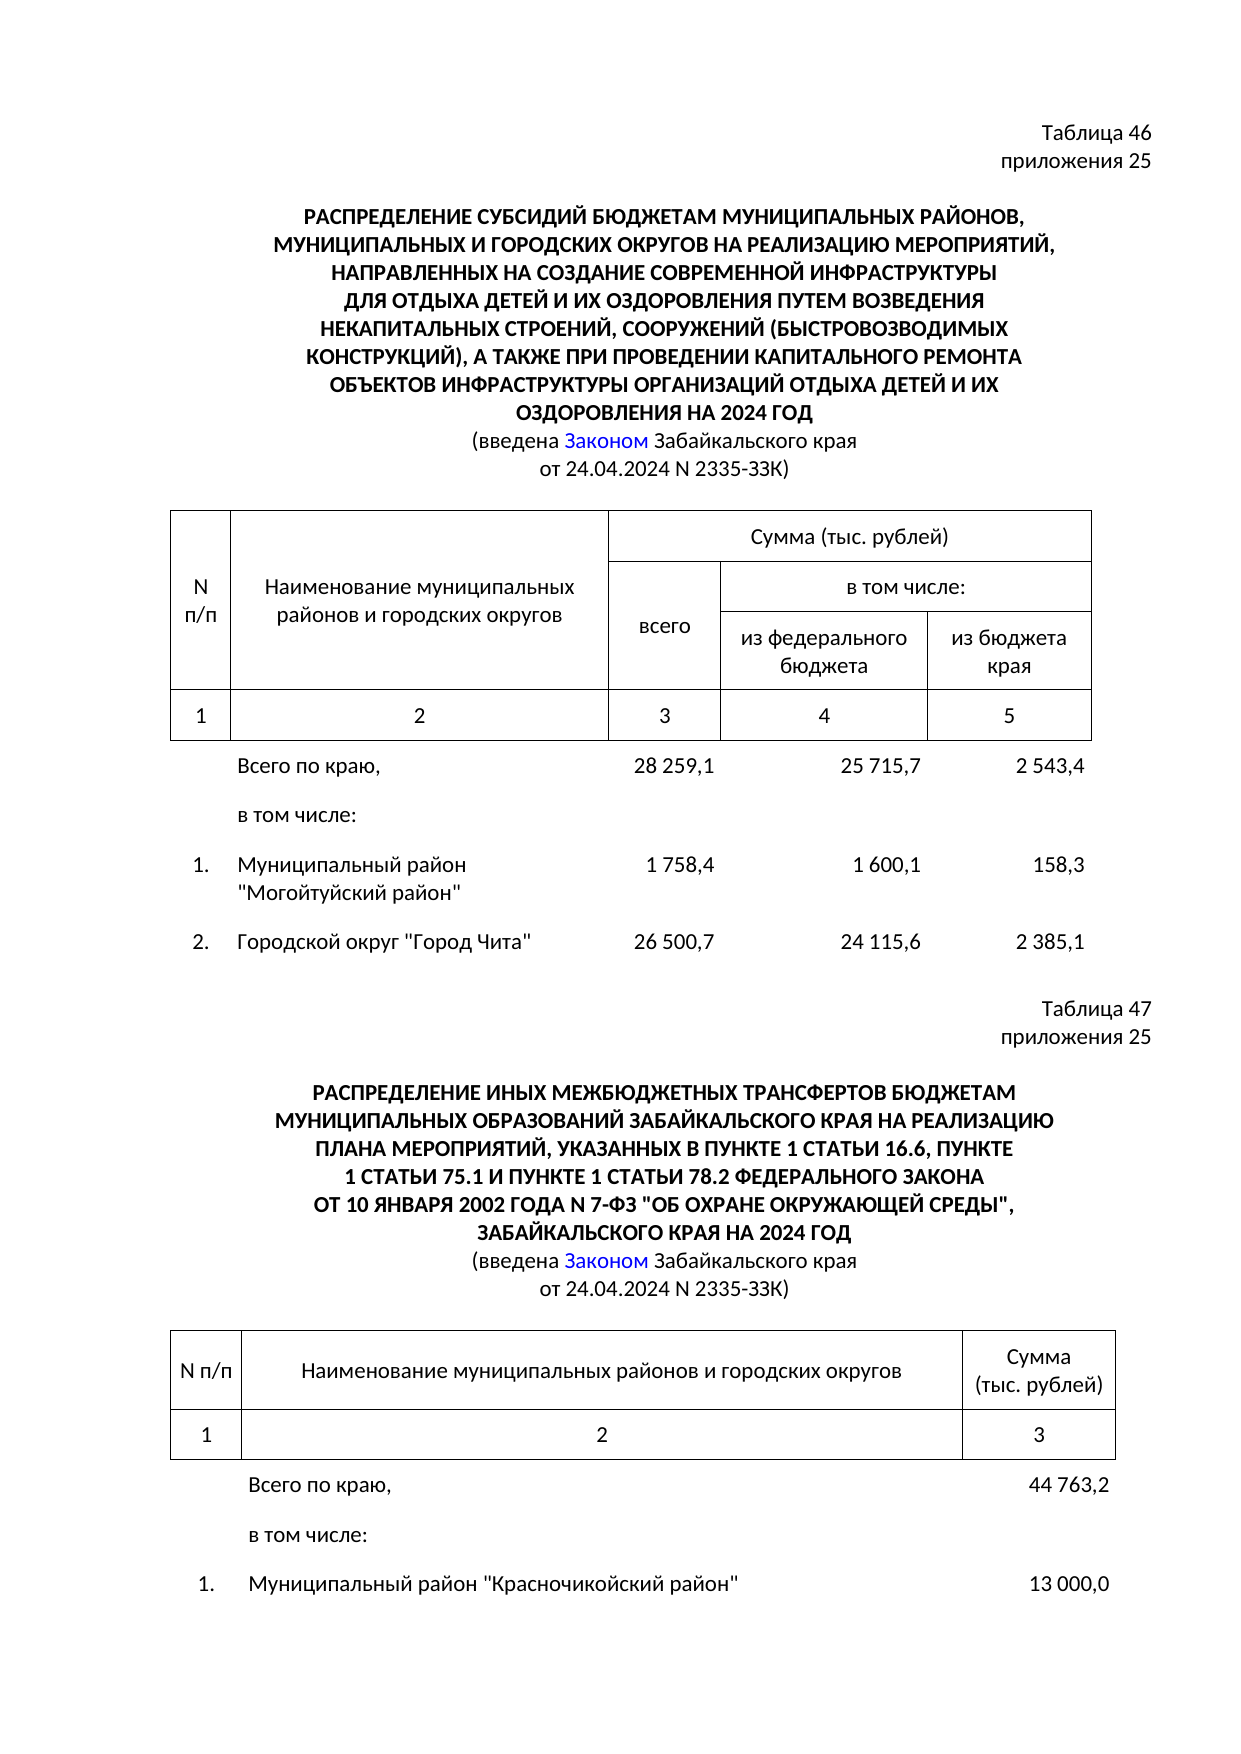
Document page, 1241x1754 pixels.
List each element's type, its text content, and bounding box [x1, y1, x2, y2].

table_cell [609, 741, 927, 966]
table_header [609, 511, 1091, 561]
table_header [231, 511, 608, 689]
title КОНСТРУКЦИЙ), А ТАКЖЕ ПРИ ПРОВЕДЕНИИ КАПИТАЛЬНОГО РЕМОНТА [177, 342, 1152, 370]
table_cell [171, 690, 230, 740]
text Таблица 46 [177, 118, 1152, 146]
text (введена Законом Забайкальского края [177, 426, 1152, 454]
text Таблица 47 [177, 994, 1152, 1022]
title МУНИЦИПАЛЬНЫХ И ГОРОДСКИХ ОКРУГОВ НА РЕАЛИЗАЦИЮ МЕРОПРИЯТИЙ, [177, 230, 1152, 258]
title МУНИЦИПАЛЬНЫХ ОБРАЗОВАНИЙ ЗАБАЙКАЛЬСКОГО КРАЯ НА РЕАЛИЗАЦИЮ [177, 1106, 1152, 1134]
text приложения 25 [177, 1022, 1152, 1050]
text (введена Законом Забайкальского края [177, 1246, 1152, 1274]
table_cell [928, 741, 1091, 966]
title НЕКАПИТАЛЬНЫХ СТРОЕНИЙ, СООРУЖЕНИЙ (БЫСТРОВОЗВОДИМЫХ [177, 314, 1152, 342]
title ОБЪЕКТОВ ИНФРАСТРУКТУРЫ ОРГАНИЗАЦИЙ ОТДЫХА ДЕТЕЙ И ИХ [177, 370, 1152, 398]
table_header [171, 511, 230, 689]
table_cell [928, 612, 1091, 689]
title 1 СТАТЬИ 75.1 И ПУНКТЕ 1 СТАТЬИ 78.2 ФЕДЕРАЛЬНОГО ЗАКОНА [177, 1162, 1152, 1190]
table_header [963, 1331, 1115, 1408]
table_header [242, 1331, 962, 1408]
title РАСПРЕДЕЛЕНИЕ СУБСИДИЙ БЮДЖЕТАМ МУНИЦИПАЛЬНЫХ РАЙОНОВ, [177, 202, 1152, 230]
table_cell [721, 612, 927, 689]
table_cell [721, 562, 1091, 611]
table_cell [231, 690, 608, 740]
title ЗАБАЙКАЛЬСКОГО КРАЯ НА 2024 ГОД [177, 1218, 1152, 1246]
text приложения 25 [177, 146, 1152, 174]
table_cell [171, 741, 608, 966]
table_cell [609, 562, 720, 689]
title НАПРАВЛЕННЫХ НА СОЗДАНИЕ СОВРЕМЕННОЙ ИНФРАСТРУКТУРЫ [177, 258, 1152, 286]
title ОТ 10 ЯНВАРЯ 2002 ГОДА N 7-ФЗ "ОБ ОХРАНЕ ОКРУЖАЮЩЕЙ СРЕДЫ", [177, 1190, 1152, 1218]
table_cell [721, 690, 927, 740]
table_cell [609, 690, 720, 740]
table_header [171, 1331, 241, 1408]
text от 24.04.2024 N 2335-ЗЗК) [177, 1274, 1152, 1302]
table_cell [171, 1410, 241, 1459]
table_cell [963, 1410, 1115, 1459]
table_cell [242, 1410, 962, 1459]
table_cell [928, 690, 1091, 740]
title ДЛЯ ОТДЫХА ДЕТЕЙ И ИХ ОЗДОРОВЛЕНИЯ ПУТЕМ ВОЗВЕДЕНИЯ [177, 286, 1152, 314]
title РАСПРЕДЕЛЕНИЕ ИНЫХ МЕЖБЮДЖЕТНЫХ ТРАНСФЕРТОВ БЮДЖЕТАМ [177, 1078, 1152, 1106]
title ОЗДОРОВЛЕНИЯ НА 2024 ГОД [177, 398, 1152, 426]
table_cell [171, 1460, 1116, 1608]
text от 24.04.2024 N 2335-ЗЗК) [177, 454, 1152, 482]
title ПЛАНА МЕРОПРИЯТИЙ, УКАЗАННЫХ В ПУНКТЕ 1 СТАТЬИ 16.6, ПУНКТЕ [177, 1134, 1152, 1162]
